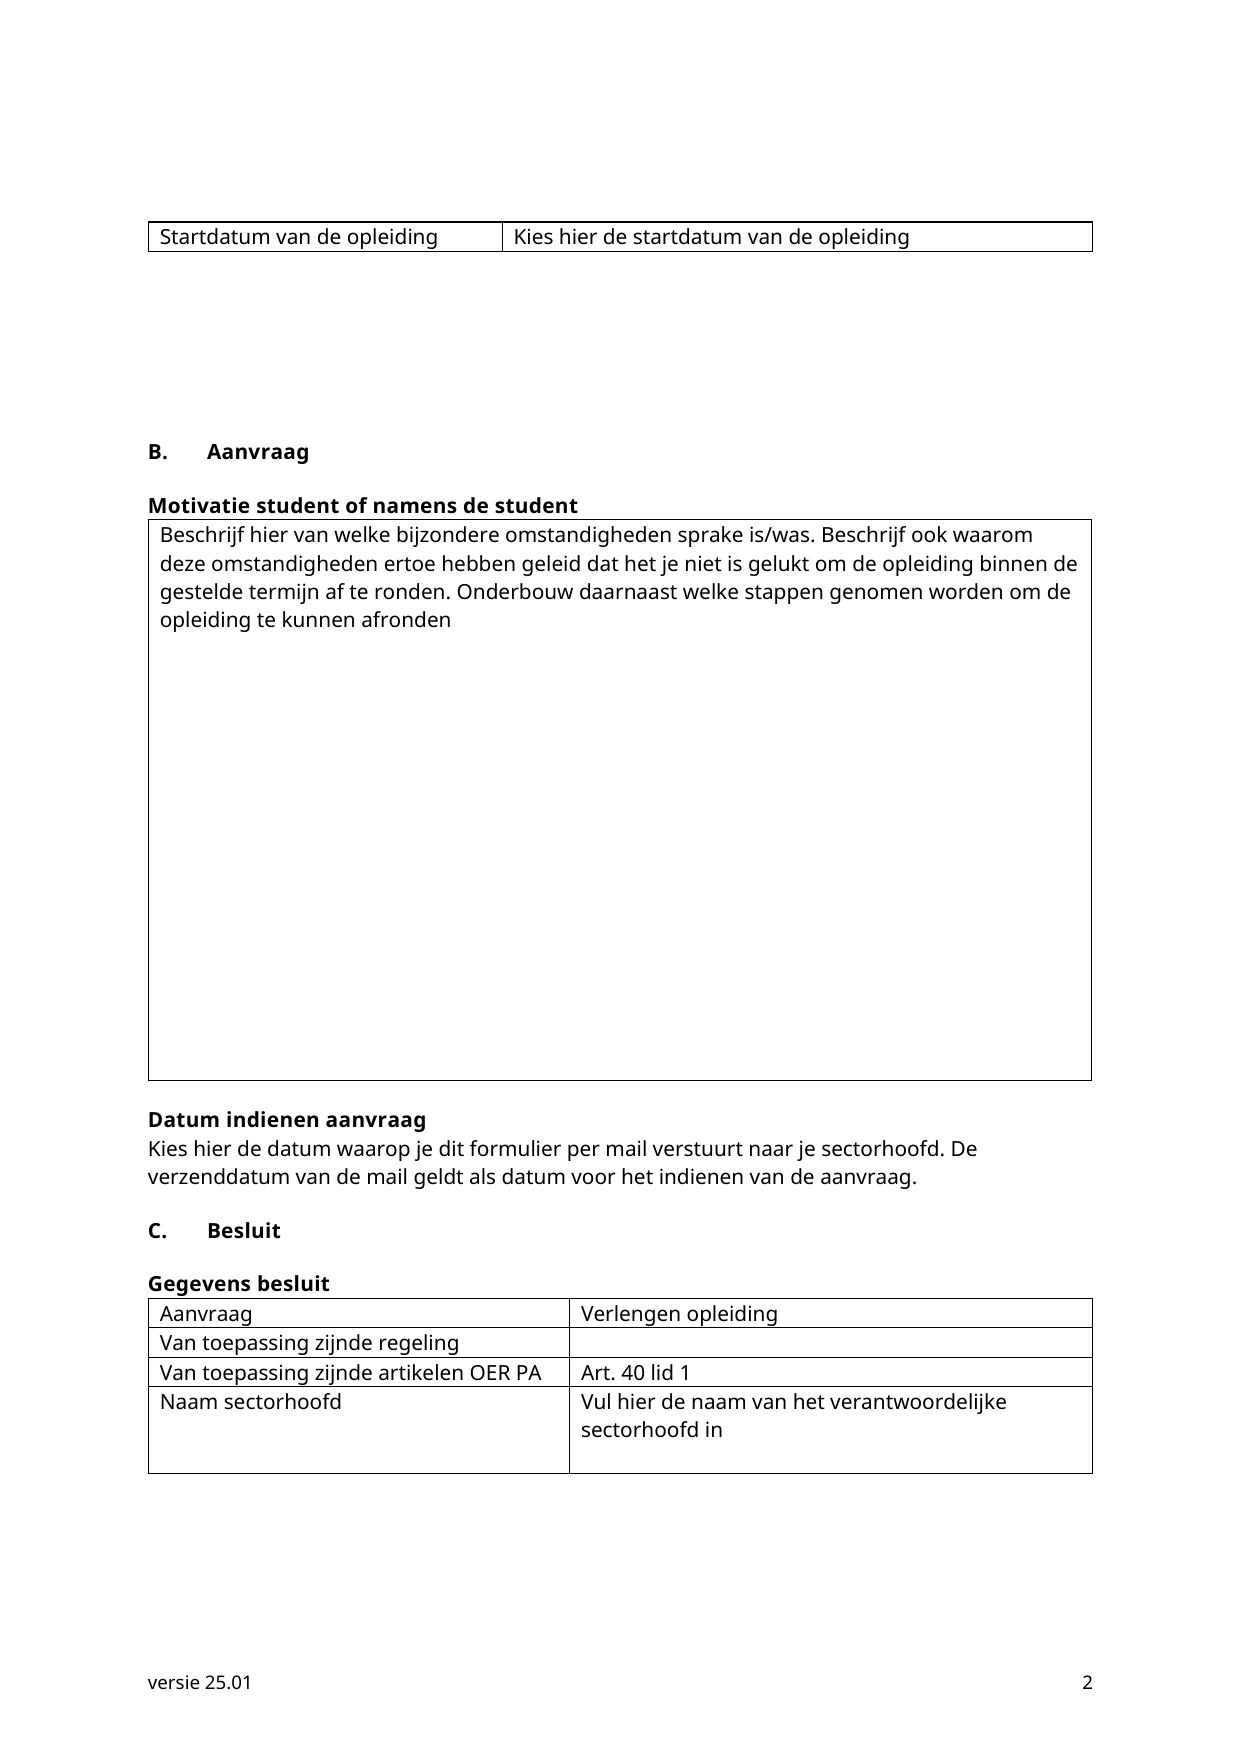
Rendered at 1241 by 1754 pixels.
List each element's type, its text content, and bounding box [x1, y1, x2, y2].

text Aanvraag [148, 437, 1092, 466]
text Besluit [148, 1216, 1092, 1244]
table_cell Van toepassing zijnde regeling [149, 1328, 569, 1357]
table_cell [570, 1387, 1092, 1472]
table_header Verlengen opleiding [570, 1299, 1092, 1327]
table_cell Startdatum van de opleiding [149, 223, 502, 251]
table_cell Van toepassing zijnde artikelen OER PA [149, 1358, 569, 1386]
text Gegevens besluit [148, 1269, 1092, 1298]
table_cell [570, 1328, 1092, 1357]
text Motivatie student of namens de student [148, 491, 1092, 519]
table_header Aanvraag [149, 1299, 569, 1327]
table_header [149, 520, 1091, 1079]
table_cell Art. 40 lid 1 [570, 1358, 1092, 1386]
text Datum indienen aanvraag [148, 1106, 1092, 1134]
table_cell Naam sectorhoofd [149, 1387, 569, 1472]
